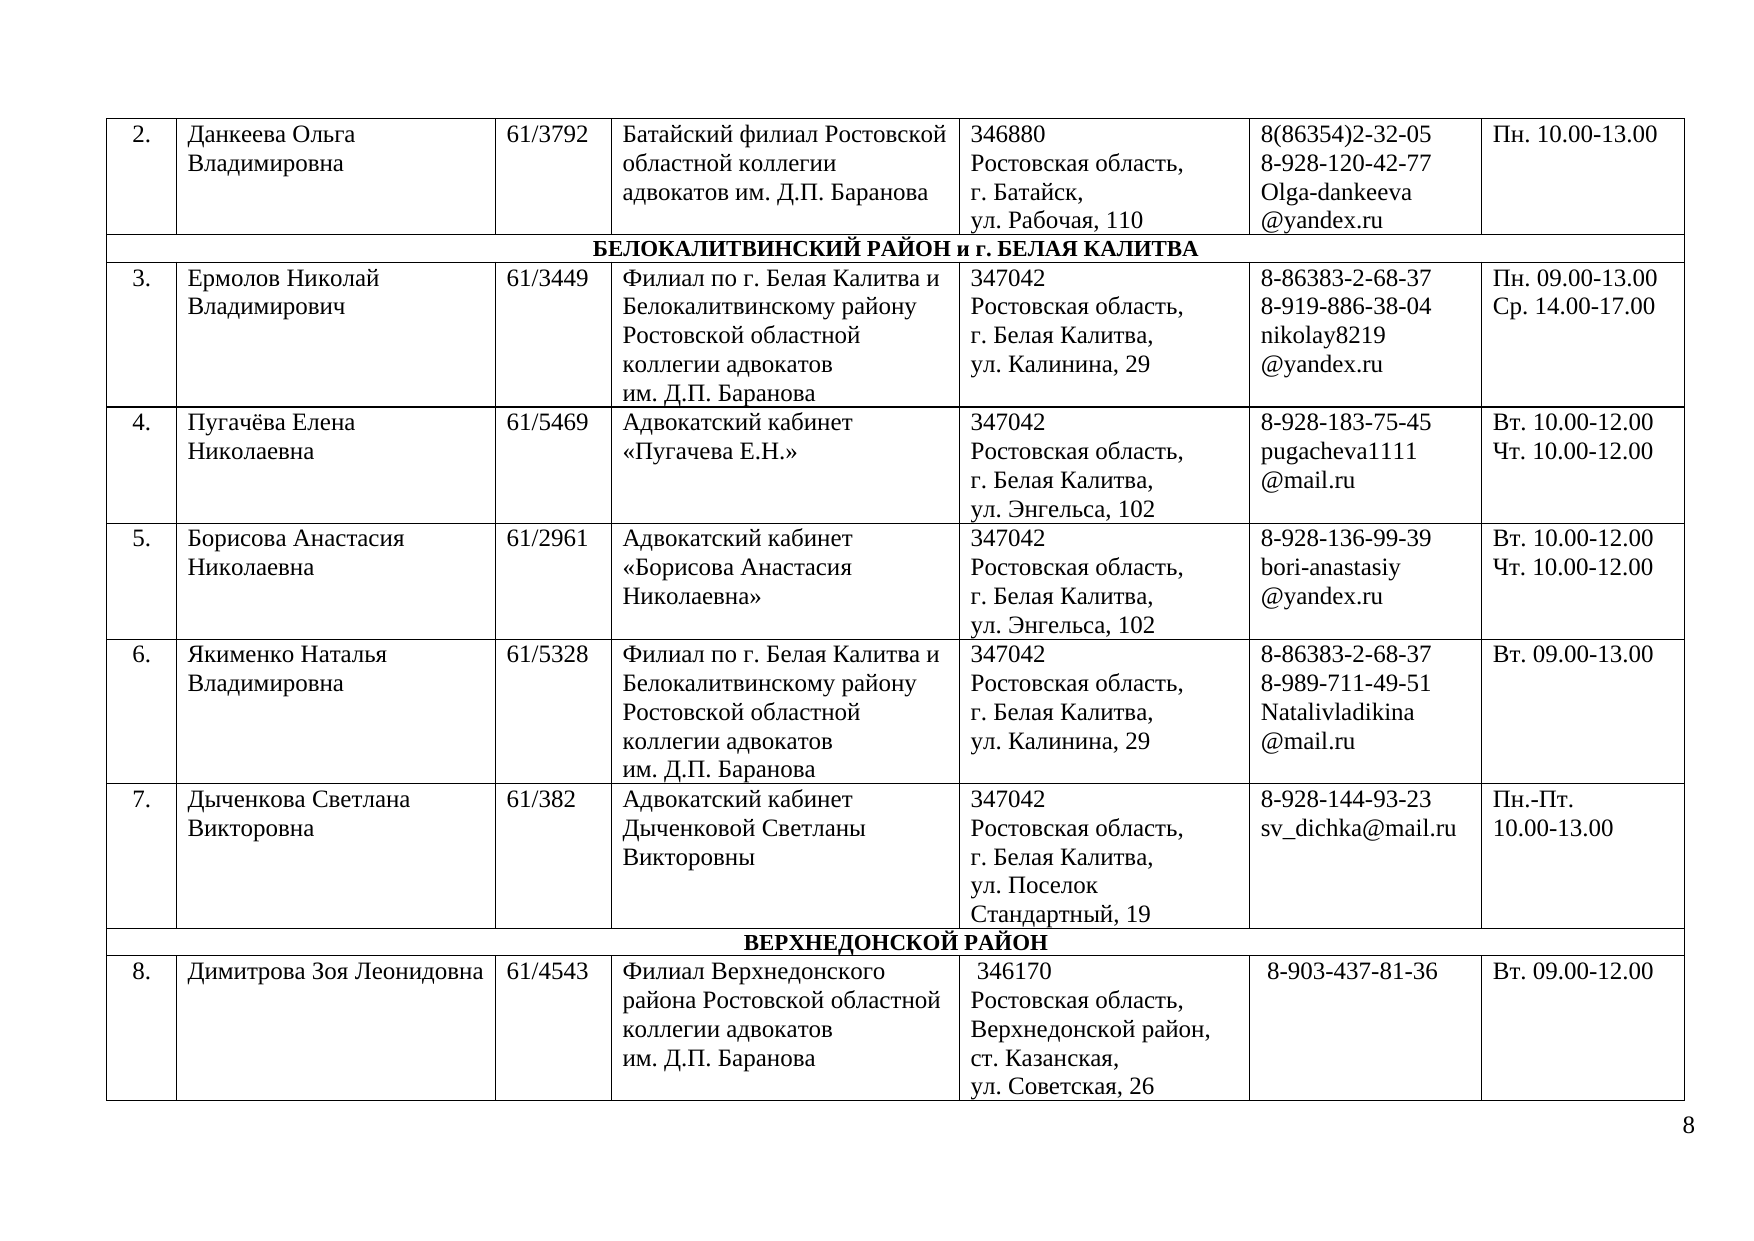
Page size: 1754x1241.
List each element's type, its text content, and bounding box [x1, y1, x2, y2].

table_cell 61/4543 [496, 956, 611, 1100]
table_cell Филиал Верхнедонского района Ростовской областной коллегии адвокатов им. Д.П. Баранова [612, 956, 959, 1100]
table_cell 61/5328 [496, 640, 611, 783]
table_cell ВЕРХНЕДОНСКОЙ РАЙОН [107, 929, 1684, 955]
table_cell 7. [107, 784, 176, 928]
table_cell Пн. 09.00-13.00 Ср. 14.00-17.00 [1482, 263, 1684, 406]
table_cell Пн.-Пт. 10.00-13.00 [1482, 784, 1684, 928]
table_cell Пугачёва Елена Николаевна [177, 408, 495, 522]
table_cell БЕЛОКАЛИТВИНСКИЙ РАЙОН и г. БЕЛАЯ КАЛИТВА [107, 235, 1684, 262]
table_cell Вт. 09.00-12.00 [1482, 956, 1684, 1100]
table_cell 6. [107, 640, 176, 783]
table_cell 347042 Ростовская область, г. Белая Калитва, ул. Поселок Стандартный, 19 [960, 784, 1249, 928]
table_cell 347042 Ростовская область, г. Белая Калитва, ул. Энгельса, 102 [960, 408, 1249, 522]
table_cell 8-928-183-75-45 pugacheva1111 @mail.ru [1250, 408, 1481, 522]
table_cell 8-86383-2-68-37 8-989-711-49-51 Natalivladikina @mail.ru [1250, 640, 1481, 783]
table_cell 346170 Ростовская область, Верхнедонской район, ст. Казанская, ул. Советская, 26 [960, 956, 1249, 1100]
table_cell 2. [107, 119, 176, 234]
table_cell 8-928-144-93-23 sv_dichka@mail.ru [1250, 784, 1481, 928]
table_cell Вт. 09.00-13.00 [1482, 640, 1684, 783]
table_cell 3. [107, 263, 176, 406]
table_cell Пн. 10.00-13.00 [1482, 119, 1684, 234]
table_cell Якименко Наталья Владимировна [177, 640, 495, 783]
table_cell 347042 Ростовская область, г. Белая Калитва, ул. Энгельса, 102 [960, 524, 1249, 638]
table_cell Филиал по г. Белая Калитва и Белокалитвинскому району Ростовской областной коллегии адвокатов им. Д.П. Баранова [612, 263, 959, 406]
table_cell Димитрова Зоя Леонидовна [177, 956, 495, 1100]
table_cell 61/5469 [496, 408, 611, 522]
table_cell Адвокатский кабинет Дыченковой Светланы Викторовны [612, 784, 959, 928]
table_cell Дыченкова Светлана Викторовна [177, 784, 495, 928]
table_cell Борисова Анастасия Николаевна [177, 524, 495, 638]
table_cell 8(86354)2-32-05 8-928-120-42-77 Olga-dankeeva @yandex.ru [1250, 119, 1481, 234]
table_cell 61/2961 [496, 524, 611, 638]
table_cell Адвокатский кабинет «Борисова Анастасия Николаевна» [612, 524, 959, 638]
table_cell Филиал по г. Белая Калитва и Белокалитвинскому району Ростовской областной коллегии адвокатов им. Д.П. Баранова [612, 640, 959, 783]
table_cell 8-903-437-81-36 [1250, 956, 1481, 1100]
table_cell Адвокатский кабинет «Пугачева Е.Н.» [612, 408, 959, 522]
table_cell 347042 Ростовская область, г. Белая Калитва, ул. Калинина, 29 [960, 640, 1249, 783]
table_cell Вт. 10.00-12.00 Чт. 10.00-12.00 [1482, 408, 1684, 522]
table_cell 4. [107, 408, 176, 522]
table_cell Вт. 10.00-12.00 Чт. 10.00-12.00 [1482, 524, 1684, 638]
table_cell 347042 Ростовская область, г. Белая Калитва, ул. Калинина, 29 [960, 263, 1249, 406]
table_cell 61/3449 [496, 263, 611, 406]
table_cell 61/3792 [496, 119, 611, 234]
table_cell 8. [107, 956, 176, 1100]
table_cell Батайский филиал Ростовской областной коллегии адвокатов им. Д.П. Баранова [612, 119, 959, 234]
table_cell Данкеева Ольга Владимировна [177, 119, 495, 234]
table_cell Ермолов Николай Владимирович [177, 263, 495, 406]
table_cell 5. [107, 524, 176, 638]
table_cell 8-86383-2-68-37 8-919-886-38-04 nikolay8219 @yandex.ru [1250, 263, 1481, 406]
table_cell 8-928-136-99-39 bori-anastasiy @yandex.ru [1250, 524, 1481, 638]
table_cell 61/382 [496, 784, 611, 928]
table_cell 346880 Ростовская область, г. Батайск, ул. Рабочая, 110 [960, 119, 1249, 234]
